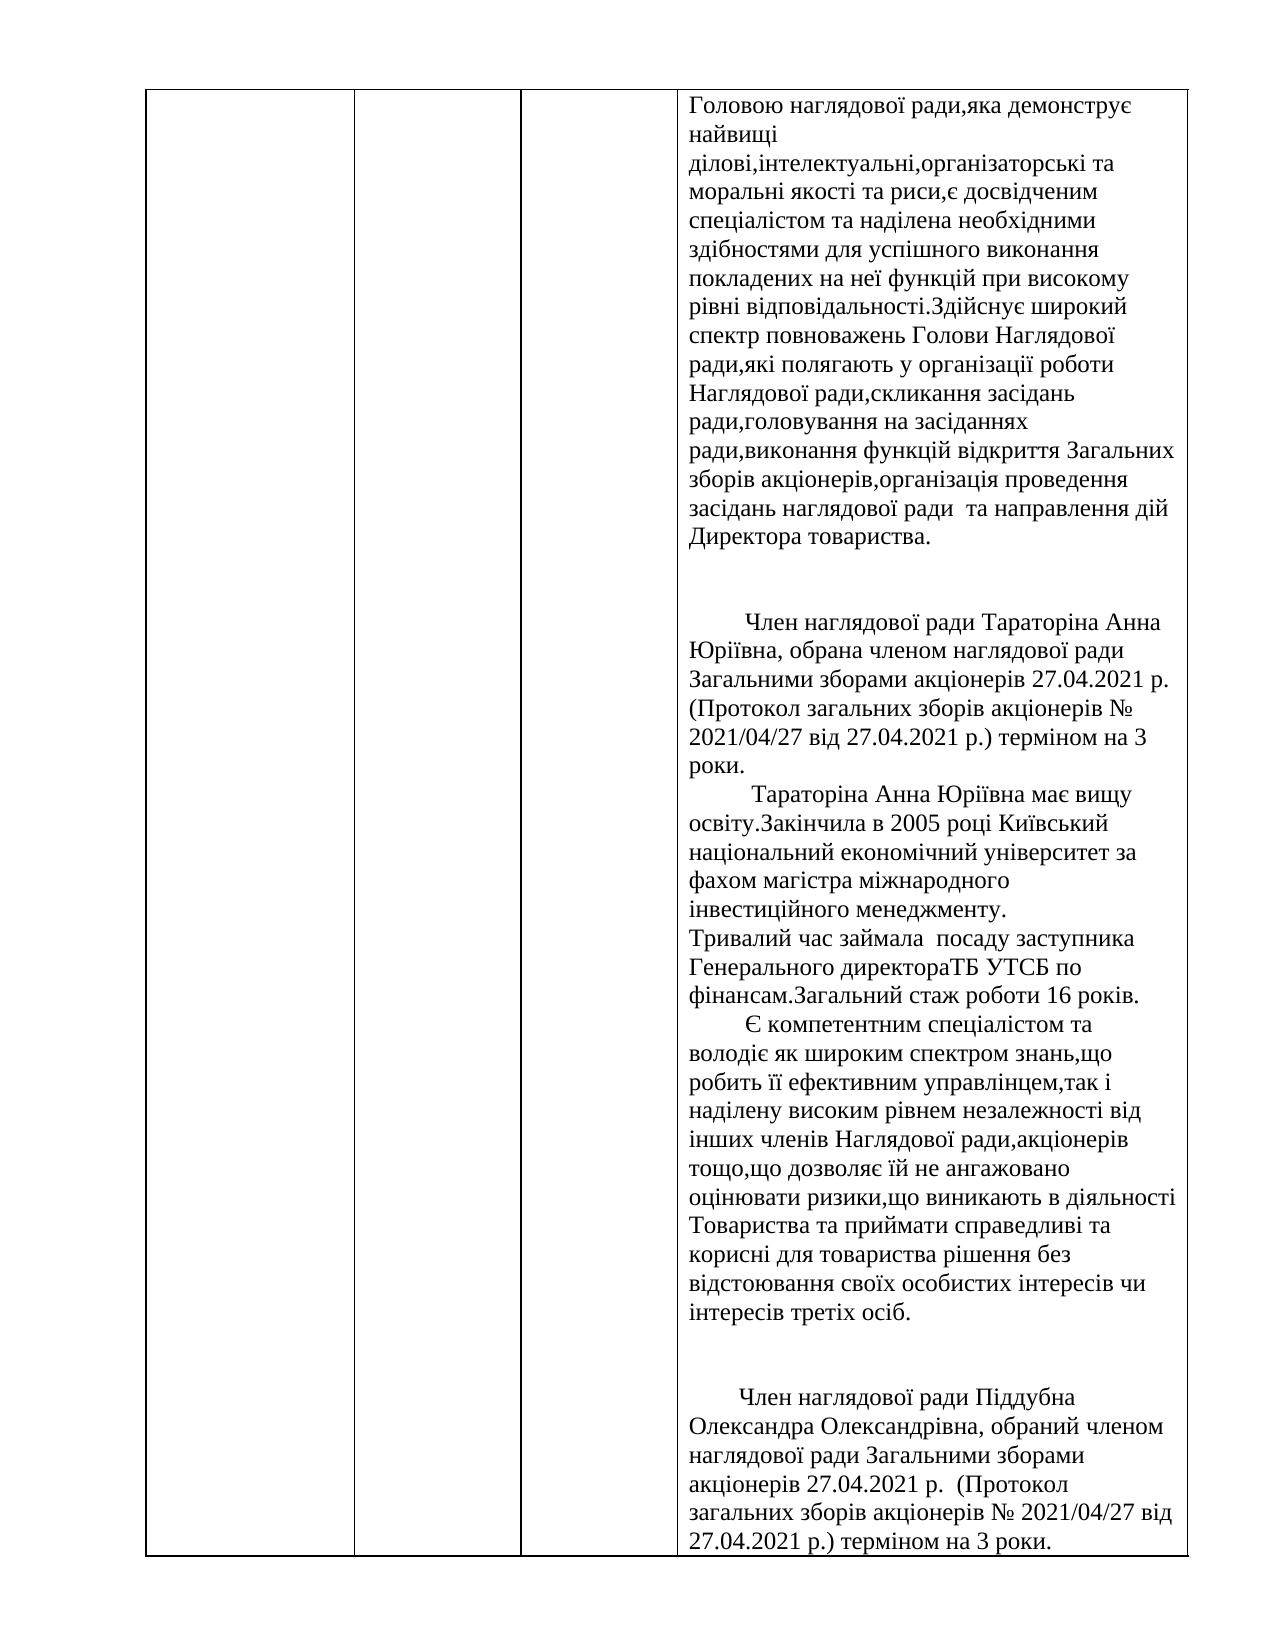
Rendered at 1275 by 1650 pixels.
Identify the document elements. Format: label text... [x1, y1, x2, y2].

table_cell [522, 90, 677, 1555]
table_cell X [355, 90, 520, 1555]
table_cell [147, 90, 354, 1555]
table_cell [678, 90, 1187, 1555]
